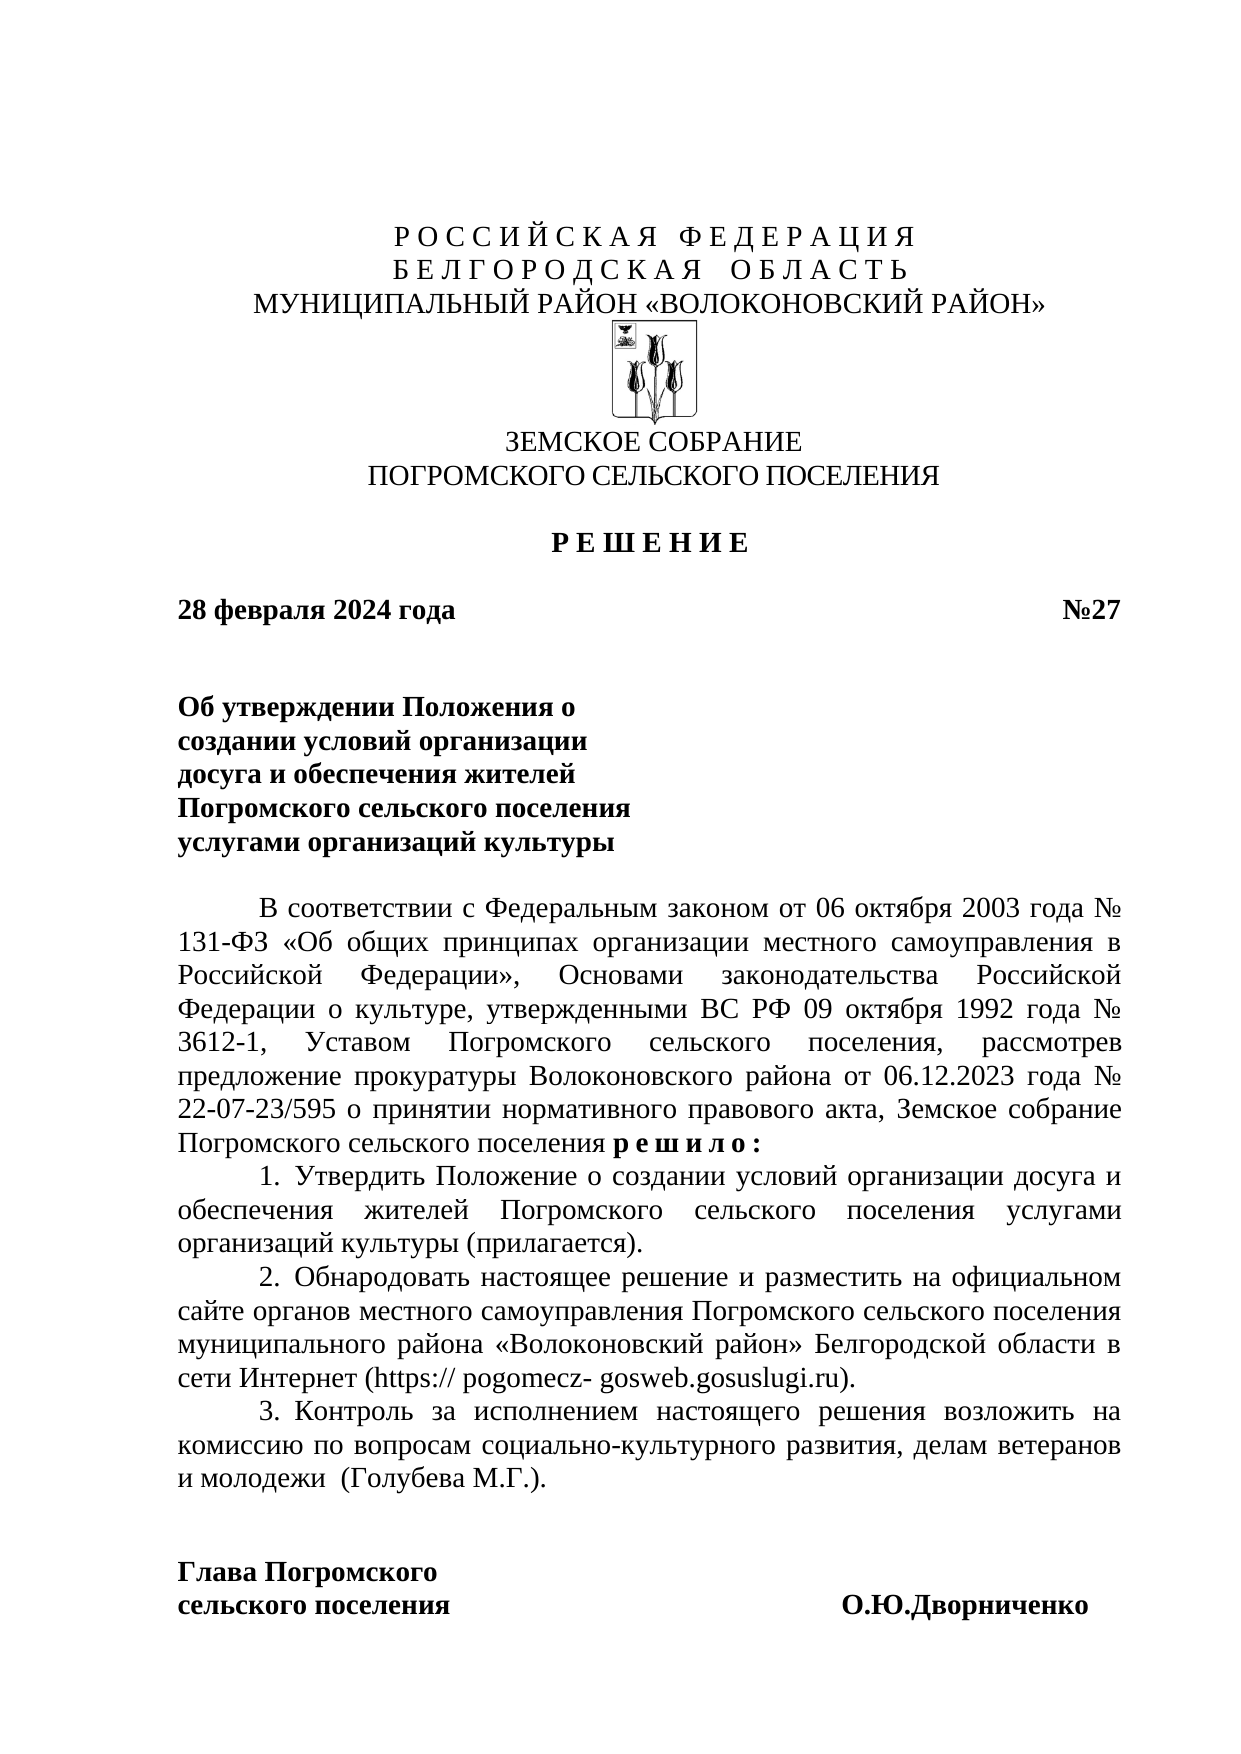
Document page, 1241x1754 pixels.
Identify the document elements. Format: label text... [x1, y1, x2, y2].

subtitle 28 февраля 2024 года №27 [177, 592, 1123, 626]
text ПОГРОМСКОГО СЕЛЬСКОГО ПОСЕЛЕНИЯ [177, 458, 1131, 491]
text Б Е Л Г О Р О Д С К А Я О Б Л А С Т Ь [177, 252, 1122, 286]
list Утвердить Положение о создании условий организации досуга и обеспечения жителей Погромского сельского поселения услугами организаций культуры (прилагается). [177, 1159, 1122, 1260]
list Обнародовать настоящее решение и разместить на официальном сайте органов местного самоуправления Погромского сельского поселения муниципального района «Волоконовский район» Белгородской области в сети Интернет (https:// pogomecz- gosweb.gosuslugi.ru). [177, 1260, 1122, 1394]
text Об утверждении Положения о создании условий организации досуга и обеспечения жителей Погромского сельского поселения [177, 689, 657, 824]
text услугами организаций культуры [177, 824, 657, 857]
list Контроль за исполнением настоящего решения возложить на комиссию по вопросам социально-культурного развития, делам ветеранов и молодежи (Голубева М.Г.). [177, 1394, 1122, 1494]
text ЗЕМСКОЕ СОБРАНИЕ [177, 424, 1131, 458]
text сельского поселения О.Ю.Дворниченко [177, 1587, 1122, 1621]
text В соответствии с Федеральным законом от 06 октября 2003 года № 131-ФЗ «Об общих принципах организации местного самоуправления в Российской Федерации», Основами законодательства Российской Федерации о культуре, утвержденными ВС РФ 09 октября 1992 года № 3612-1, Уставом Погромского сельского поселения, рассмотрев предложение прокуратуры Волоконовского района от 06.12.2023 года № 22-07-23/595 о принятии нормативного правового акта, Земское собрание Погромского сельского поселения решило: [177, 891, 1122, 1159]
subtitle Р О С С И Й С К А Я Ф Е Д Е Р А Ц И Я [177, 219, 1131, 252]
text МУНИЦИПАЛЬНЫЙ РАЙОН «ВОЛОКОНОВСКИЙ РАЙОН» [177, 286, 1122, 319]
text Глава Погромского [177, 1554, 1122, 1587]
picture [610, 319, 698, 425]
text Р е ш е н и е [177, 525, 1122, 558]
